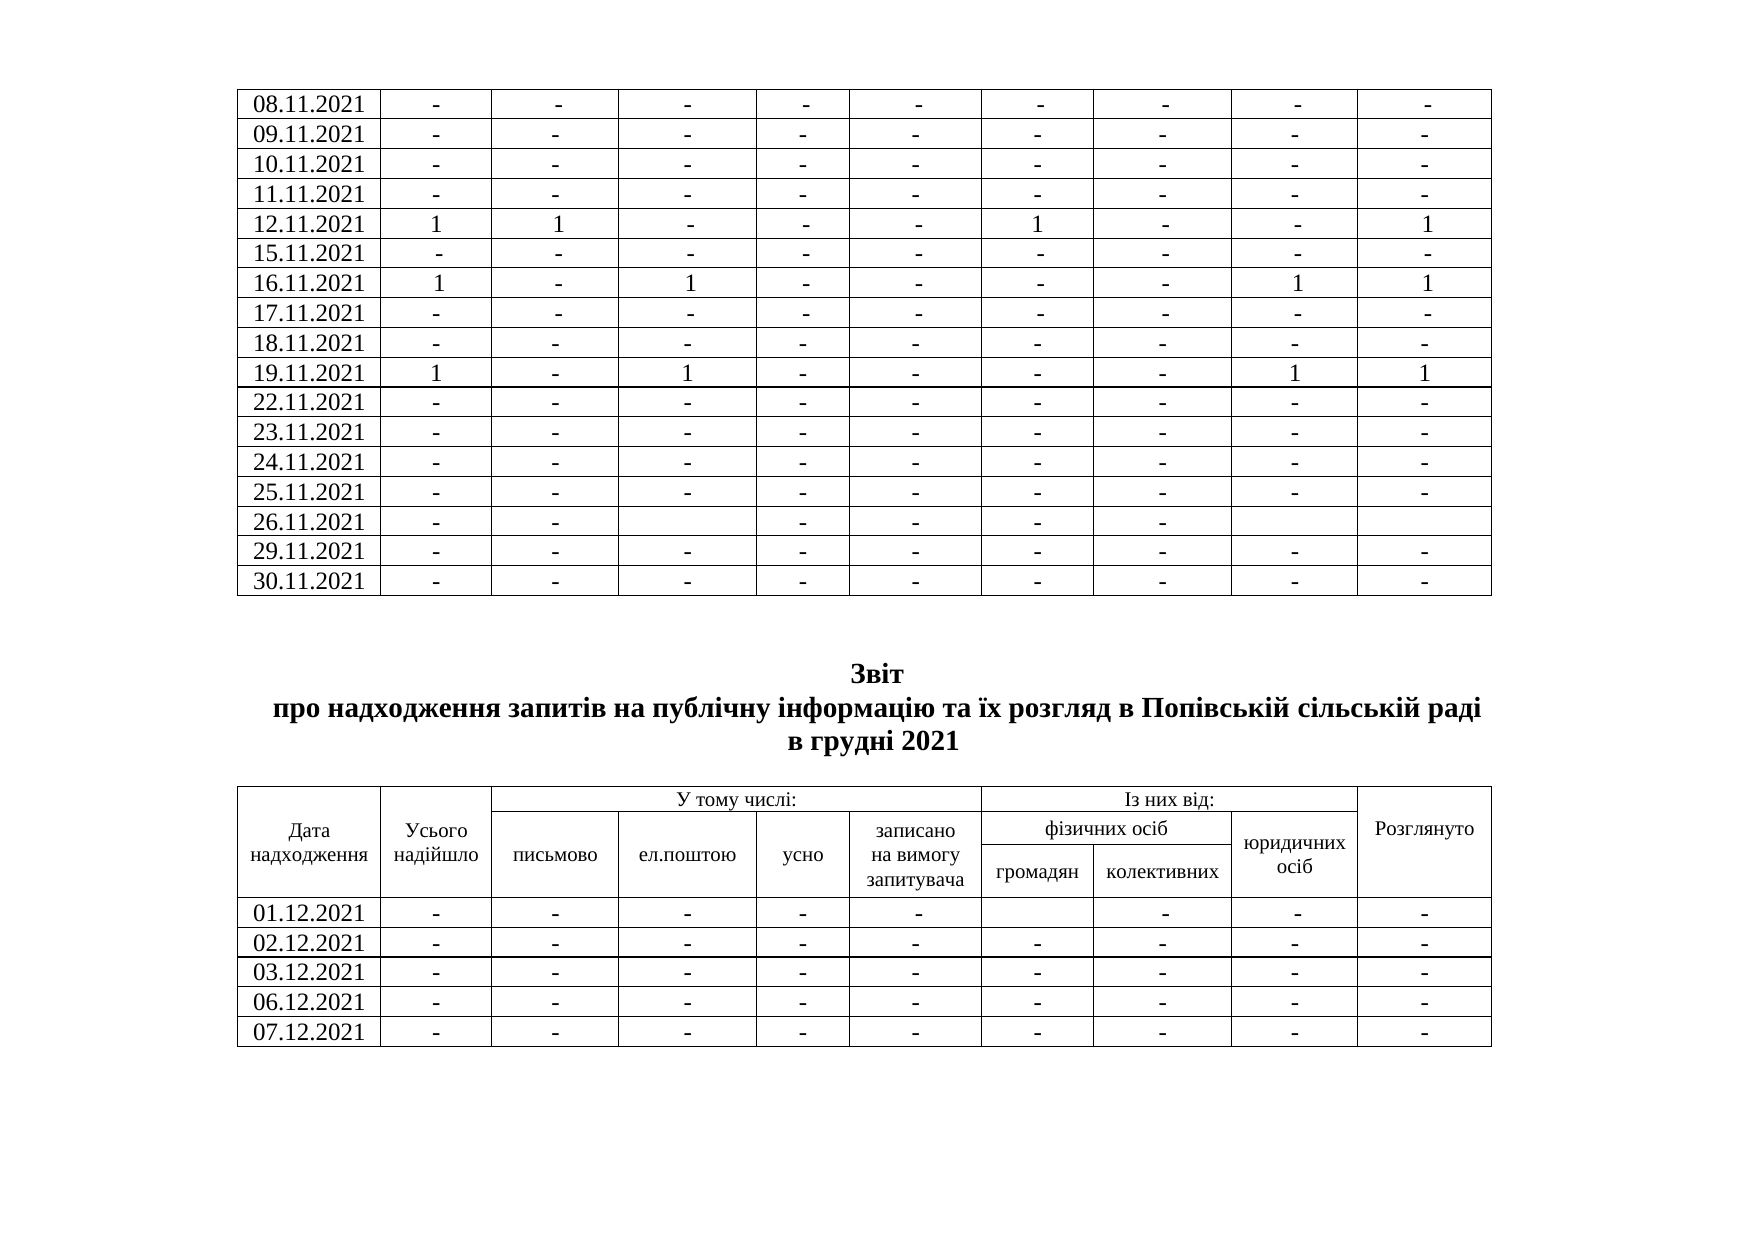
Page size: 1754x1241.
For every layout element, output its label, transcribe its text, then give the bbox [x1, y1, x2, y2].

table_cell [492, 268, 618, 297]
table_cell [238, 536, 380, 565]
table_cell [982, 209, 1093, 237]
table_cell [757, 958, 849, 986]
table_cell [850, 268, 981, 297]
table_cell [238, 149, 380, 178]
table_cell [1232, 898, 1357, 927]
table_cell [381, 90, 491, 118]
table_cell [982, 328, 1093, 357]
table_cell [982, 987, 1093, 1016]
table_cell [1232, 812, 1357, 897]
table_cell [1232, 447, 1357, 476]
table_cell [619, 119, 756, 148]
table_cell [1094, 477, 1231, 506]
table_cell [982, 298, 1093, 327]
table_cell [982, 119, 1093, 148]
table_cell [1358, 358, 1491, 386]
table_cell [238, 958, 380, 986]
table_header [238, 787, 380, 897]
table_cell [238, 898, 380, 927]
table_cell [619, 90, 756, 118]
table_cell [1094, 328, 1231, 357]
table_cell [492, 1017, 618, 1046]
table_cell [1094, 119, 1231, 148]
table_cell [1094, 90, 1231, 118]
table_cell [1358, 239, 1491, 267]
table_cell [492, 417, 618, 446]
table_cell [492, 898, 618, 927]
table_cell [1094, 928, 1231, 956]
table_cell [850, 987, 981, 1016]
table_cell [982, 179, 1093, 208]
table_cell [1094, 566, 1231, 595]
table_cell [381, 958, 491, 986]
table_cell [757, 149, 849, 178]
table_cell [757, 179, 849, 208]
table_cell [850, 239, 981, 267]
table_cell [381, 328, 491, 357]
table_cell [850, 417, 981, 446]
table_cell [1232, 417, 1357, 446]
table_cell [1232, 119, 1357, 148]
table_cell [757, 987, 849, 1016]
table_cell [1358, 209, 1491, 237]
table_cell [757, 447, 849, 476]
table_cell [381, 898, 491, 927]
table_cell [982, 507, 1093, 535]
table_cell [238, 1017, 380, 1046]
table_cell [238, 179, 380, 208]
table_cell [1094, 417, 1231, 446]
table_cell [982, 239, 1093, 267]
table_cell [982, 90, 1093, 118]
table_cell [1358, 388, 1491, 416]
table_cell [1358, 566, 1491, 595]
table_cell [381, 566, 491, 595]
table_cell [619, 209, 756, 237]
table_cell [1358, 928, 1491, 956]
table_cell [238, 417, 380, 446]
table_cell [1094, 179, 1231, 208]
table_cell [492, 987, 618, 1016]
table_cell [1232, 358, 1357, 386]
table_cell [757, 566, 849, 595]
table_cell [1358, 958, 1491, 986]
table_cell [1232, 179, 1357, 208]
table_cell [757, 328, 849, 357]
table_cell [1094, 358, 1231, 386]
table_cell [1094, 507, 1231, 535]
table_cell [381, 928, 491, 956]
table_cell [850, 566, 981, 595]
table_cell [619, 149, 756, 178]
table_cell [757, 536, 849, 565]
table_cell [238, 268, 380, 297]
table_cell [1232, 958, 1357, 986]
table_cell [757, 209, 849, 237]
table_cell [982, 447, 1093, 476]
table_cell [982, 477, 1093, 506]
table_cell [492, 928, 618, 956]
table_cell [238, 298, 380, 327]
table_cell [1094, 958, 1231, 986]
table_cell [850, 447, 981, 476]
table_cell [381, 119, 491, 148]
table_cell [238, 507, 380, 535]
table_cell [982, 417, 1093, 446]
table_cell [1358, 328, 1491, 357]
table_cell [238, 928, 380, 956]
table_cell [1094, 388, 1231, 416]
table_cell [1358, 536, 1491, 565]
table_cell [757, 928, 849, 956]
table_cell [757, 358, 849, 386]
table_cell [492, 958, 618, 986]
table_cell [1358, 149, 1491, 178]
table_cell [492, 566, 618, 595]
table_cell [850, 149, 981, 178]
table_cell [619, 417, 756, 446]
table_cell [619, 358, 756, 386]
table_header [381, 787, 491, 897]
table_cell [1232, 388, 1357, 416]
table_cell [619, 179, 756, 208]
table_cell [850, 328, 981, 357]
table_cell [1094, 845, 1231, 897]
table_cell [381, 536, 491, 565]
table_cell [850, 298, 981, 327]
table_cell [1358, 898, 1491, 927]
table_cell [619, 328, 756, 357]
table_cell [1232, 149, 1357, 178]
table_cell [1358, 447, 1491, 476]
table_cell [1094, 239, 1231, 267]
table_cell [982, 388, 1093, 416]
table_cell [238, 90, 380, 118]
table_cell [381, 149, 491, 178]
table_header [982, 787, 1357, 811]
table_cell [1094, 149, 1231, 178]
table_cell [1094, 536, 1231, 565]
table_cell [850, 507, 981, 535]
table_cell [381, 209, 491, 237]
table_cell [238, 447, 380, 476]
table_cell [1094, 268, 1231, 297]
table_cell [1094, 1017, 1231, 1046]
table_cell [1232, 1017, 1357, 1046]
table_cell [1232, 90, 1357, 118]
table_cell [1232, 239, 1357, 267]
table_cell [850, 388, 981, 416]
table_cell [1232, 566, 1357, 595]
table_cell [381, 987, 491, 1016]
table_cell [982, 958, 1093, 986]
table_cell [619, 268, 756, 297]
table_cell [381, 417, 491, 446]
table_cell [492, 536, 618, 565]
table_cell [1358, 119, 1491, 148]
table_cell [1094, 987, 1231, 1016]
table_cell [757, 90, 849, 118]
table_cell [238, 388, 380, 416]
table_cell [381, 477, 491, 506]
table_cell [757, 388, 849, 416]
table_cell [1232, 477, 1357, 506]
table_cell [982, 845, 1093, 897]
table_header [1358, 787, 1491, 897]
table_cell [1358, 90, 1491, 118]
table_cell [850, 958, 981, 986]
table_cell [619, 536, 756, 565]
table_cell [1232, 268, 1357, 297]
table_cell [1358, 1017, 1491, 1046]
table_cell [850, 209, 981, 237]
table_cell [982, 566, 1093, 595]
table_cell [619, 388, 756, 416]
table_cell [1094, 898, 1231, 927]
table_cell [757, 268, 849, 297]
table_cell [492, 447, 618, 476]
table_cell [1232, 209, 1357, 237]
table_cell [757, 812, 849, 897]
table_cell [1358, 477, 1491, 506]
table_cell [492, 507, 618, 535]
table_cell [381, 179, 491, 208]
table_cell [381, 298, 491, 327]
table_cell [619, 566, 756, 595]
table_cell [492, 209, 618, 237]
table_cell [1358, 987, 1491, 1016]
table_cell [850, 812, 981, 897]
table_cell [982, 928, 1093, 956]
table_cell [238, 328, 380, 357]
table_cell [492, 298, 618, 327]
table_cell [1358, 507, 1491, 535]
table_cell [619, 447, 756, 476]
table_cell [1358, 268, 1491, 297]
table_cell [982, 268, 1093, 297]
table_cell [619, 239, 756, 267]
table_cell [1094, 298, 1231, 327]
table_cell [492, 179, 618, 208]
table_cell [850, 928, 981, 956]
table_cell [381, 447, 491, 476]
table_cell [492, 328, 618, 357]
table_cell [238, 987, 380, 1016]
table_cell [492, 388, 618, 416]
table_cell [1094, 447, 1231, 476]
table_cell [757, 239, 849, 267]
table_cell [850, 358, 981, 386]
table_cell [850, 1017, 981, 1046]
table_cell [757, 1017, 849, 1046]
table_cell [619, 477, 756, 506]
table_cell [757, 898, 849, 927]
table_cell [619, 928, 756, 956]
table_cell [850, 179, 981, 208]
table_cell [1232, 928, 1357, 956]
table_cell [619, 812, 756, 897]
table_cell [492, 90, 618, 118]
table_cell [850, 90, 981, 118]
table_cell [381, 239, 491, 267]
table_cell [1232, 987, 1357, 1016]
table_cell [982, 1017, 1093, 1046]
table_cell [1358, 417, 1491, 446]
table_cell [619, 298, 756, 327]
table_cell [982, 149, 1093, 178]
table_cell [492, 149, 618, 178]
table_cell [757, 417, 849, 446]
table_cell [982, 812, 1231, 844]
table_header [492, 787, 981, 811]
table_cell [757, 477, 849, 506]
text в грудні 2021 [118, 723, 1636, 757]
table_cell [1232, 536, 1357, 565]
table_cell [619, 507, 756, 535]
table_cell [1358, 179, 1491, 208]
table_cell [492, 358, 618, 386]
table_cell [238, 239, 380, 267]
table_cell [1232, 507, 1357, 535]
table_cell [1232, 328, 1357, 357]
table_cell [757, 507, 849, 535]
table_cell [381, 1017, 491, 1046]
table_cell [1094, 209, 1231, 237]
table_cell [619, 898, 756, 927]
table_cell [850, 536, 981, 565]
text Звіт [118, 656, 1636, 690]
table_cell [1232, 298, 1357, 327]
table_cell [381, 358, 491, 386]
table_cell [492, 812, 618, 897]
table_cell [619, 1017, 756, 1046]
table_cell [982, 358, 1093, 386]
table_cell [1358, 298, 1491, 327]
text про надходження запитів на публічну інформацію та їх розгляд в Попівській сільській раді [118, 690, 1636, 723]
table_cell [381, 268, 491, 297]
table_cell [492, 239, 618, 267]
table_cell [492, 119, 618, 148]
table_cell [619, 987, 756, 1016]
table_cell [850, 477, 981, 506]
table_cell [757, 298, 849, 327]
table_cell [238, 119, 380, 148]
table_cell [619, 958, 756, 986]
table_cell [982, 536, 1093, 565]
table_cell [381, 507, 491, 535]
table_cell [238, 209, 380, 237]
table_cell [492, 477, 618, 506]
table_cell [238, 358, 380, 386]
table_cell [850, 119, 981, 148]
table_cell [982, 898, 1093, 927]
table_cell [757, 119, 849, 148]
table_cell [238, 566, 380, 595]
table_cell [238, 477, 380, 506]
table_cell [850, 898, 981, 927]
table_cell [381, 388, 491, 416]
